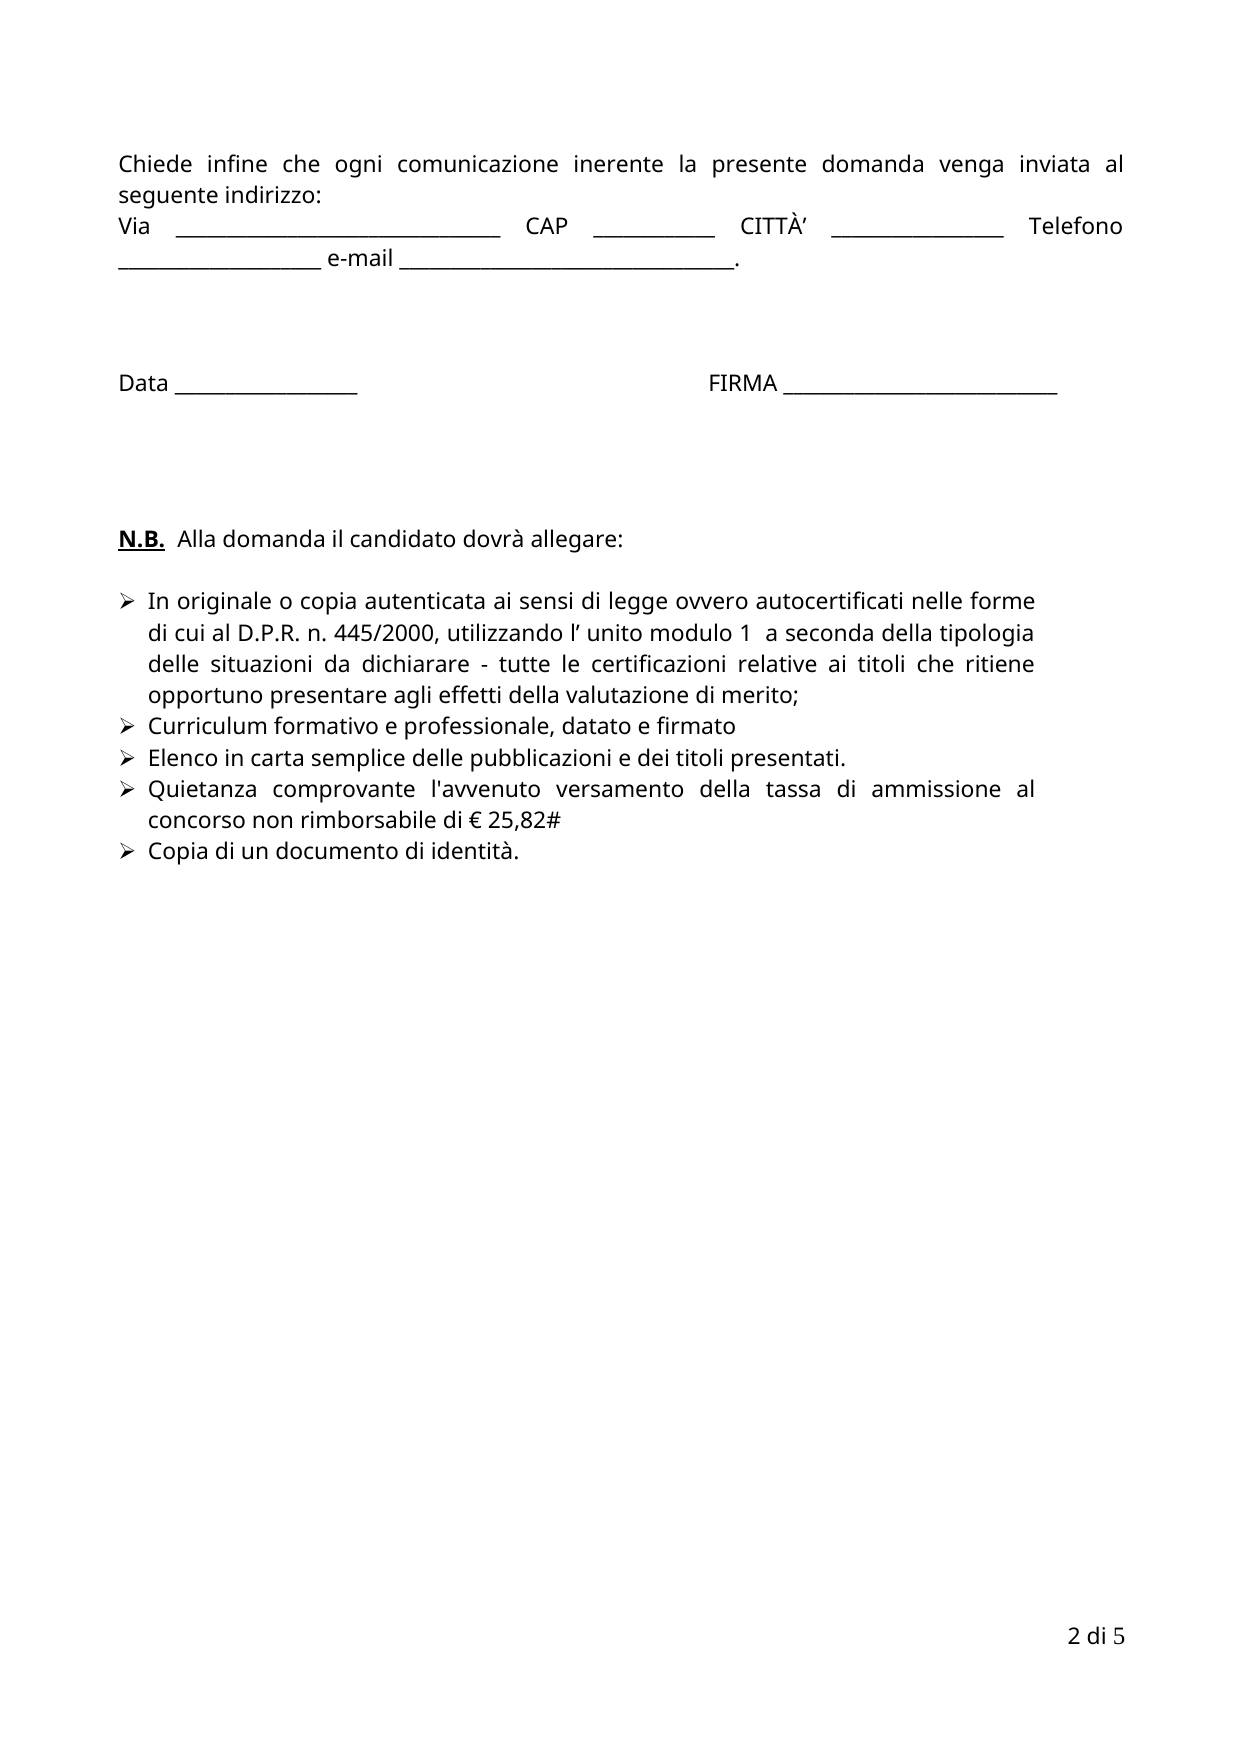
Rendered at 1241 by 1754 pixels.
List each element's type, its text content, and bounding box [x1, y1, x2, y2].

list In originale o copia autenticata ai sensi di legge ovvero autocertificati nelle forme di cui al D.P.R. n. 445/2000, utilizzando l’ unito modulo 1 a seconda della tipologia delle situazioni da dichiarare - tutte le certificazioni relative ai titoli che ritiene opportuno presentare agli effetti della valutazione di merito; [118, 585, 1036, 710]
list Elenco in carta semplice delle pubblicazioni e dei titoli presentati. [118, 741, 1036, 773]
list Quietanza comprovante l'avvenuto versamento della tassa di ammissione al concorso non rimborsabile di € 25,82# [118, 773, 1036, 835]
text Via ________________________________ CAP ____________ CITTÀ’ _________________ Telefono ____________________ e-mail _________________________________. [118, 210, 1125, 273]
list Curriculum formativo e professionale, datato e firmato [118, 710, 1036, 741]
text Chiede infine che ogni comunicazione inerente la presente domanda venga inviata al seguente indirizzo: [118, 148, 1125, 210]
text Data __________________ FIRMA ___________________________ [118, 366, 1125, 398]
list Copia di un documento di identità. [118, 835, 1036, 866]
text N.B. Alla domanda il candidato dovrà allegare: [118, 523, 1125, 554]
